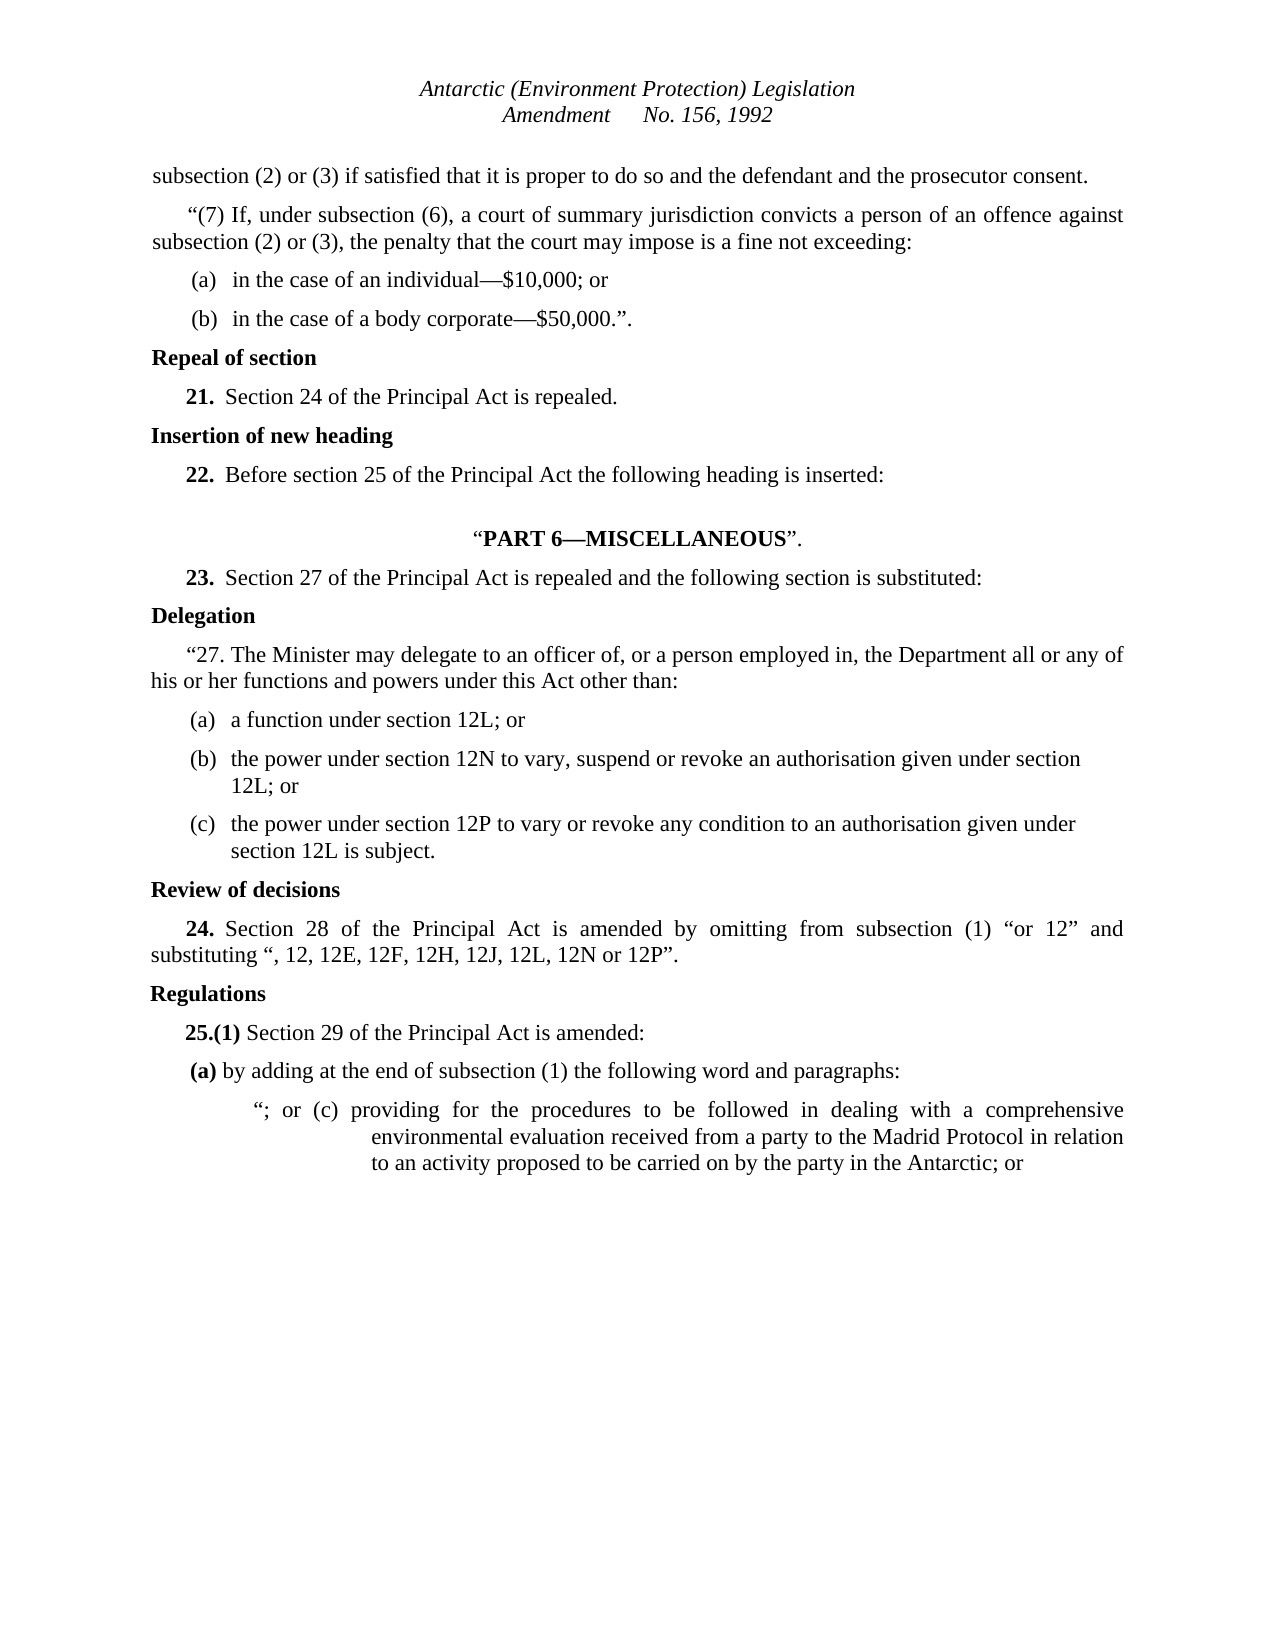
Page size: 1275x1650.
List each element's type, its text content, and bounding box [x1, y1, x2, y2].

list the power under section 12P to vary or revoke any condition to an authorisation given under section 12L is subject. [190, 811, 1125, 863]
text “27. The Minister may delegate to an officer of, or a person employed in, the Department all or any of his or her functions and powers under this Act other than: [151, 641, 1125, 694]
text 25.(1) Section 29 of the Principal Act is amended: [185, 1019, 1125, 1045]
text Review of decisions [151, 876, 1125, 902]
text “PART 6—MISCELLANEOUS”. [150, 525, 1125, 551]
text 21. Section 24 of the Principal Act is repealed. [186, 383, 1125, 409]
list in the case of an individual—$10,000; or [191, 267, 1125, 293]
list a function under section 12L; or [190, 706, 1125, 733]
text Regulations [150, 980, 1125, 1006]
text “; or (c) providing for the procedures to be followed in dealing with a comprehensive environmental evaluation received from a party to the Madrid Protocol in relation to an activity proposed to be carried on by the party in the Antarctic; or [253, 1096, 1125, 1175]
text Repeal of section [151, 344, 1125, 371]
text 22. Before section 25 of the Principal Act the following heading is inserted: [151, 461, 1125, 487]
text 23. Section 27 of the Principal Act is repealed and the following section is substituted: [151, 563, 1125, 590]
list the power under section 12N to vary, suspend or revoke an authorisation given under section 12L; or [190, 745, 1125, 798]
text Delegation [151, 602, 1125, 629]
text subsection (2) or (3) if satisfied that it is proper to do so and the defendant and the prosecutor consent. [152, 162, 1125, 189]
list in the case of a body corporate—$50,000.”. [191, 305, 1125, 332]
text Insertion of new heading [151, 422, 1125, 448]
text “(7) If, under subsection (6), a court of summary jurisdiction convicts a person of an offence against subsection (2) or (3), the penalty that the court may impose is a fine not exceeding: [152, 201, 1125, 254]
text (a) by adding at the end of subsection (1) the following word and paragraphs: [190, 1057, 1125, 1084]
text 24. Section 28 of the Principal Act is amended by omitting from subsection (1) “or 12” and substituting “, 12, 12E, 12F, 12H, 12J, 12L, 12N or 12P”. [151, 914, 1125, 967]
